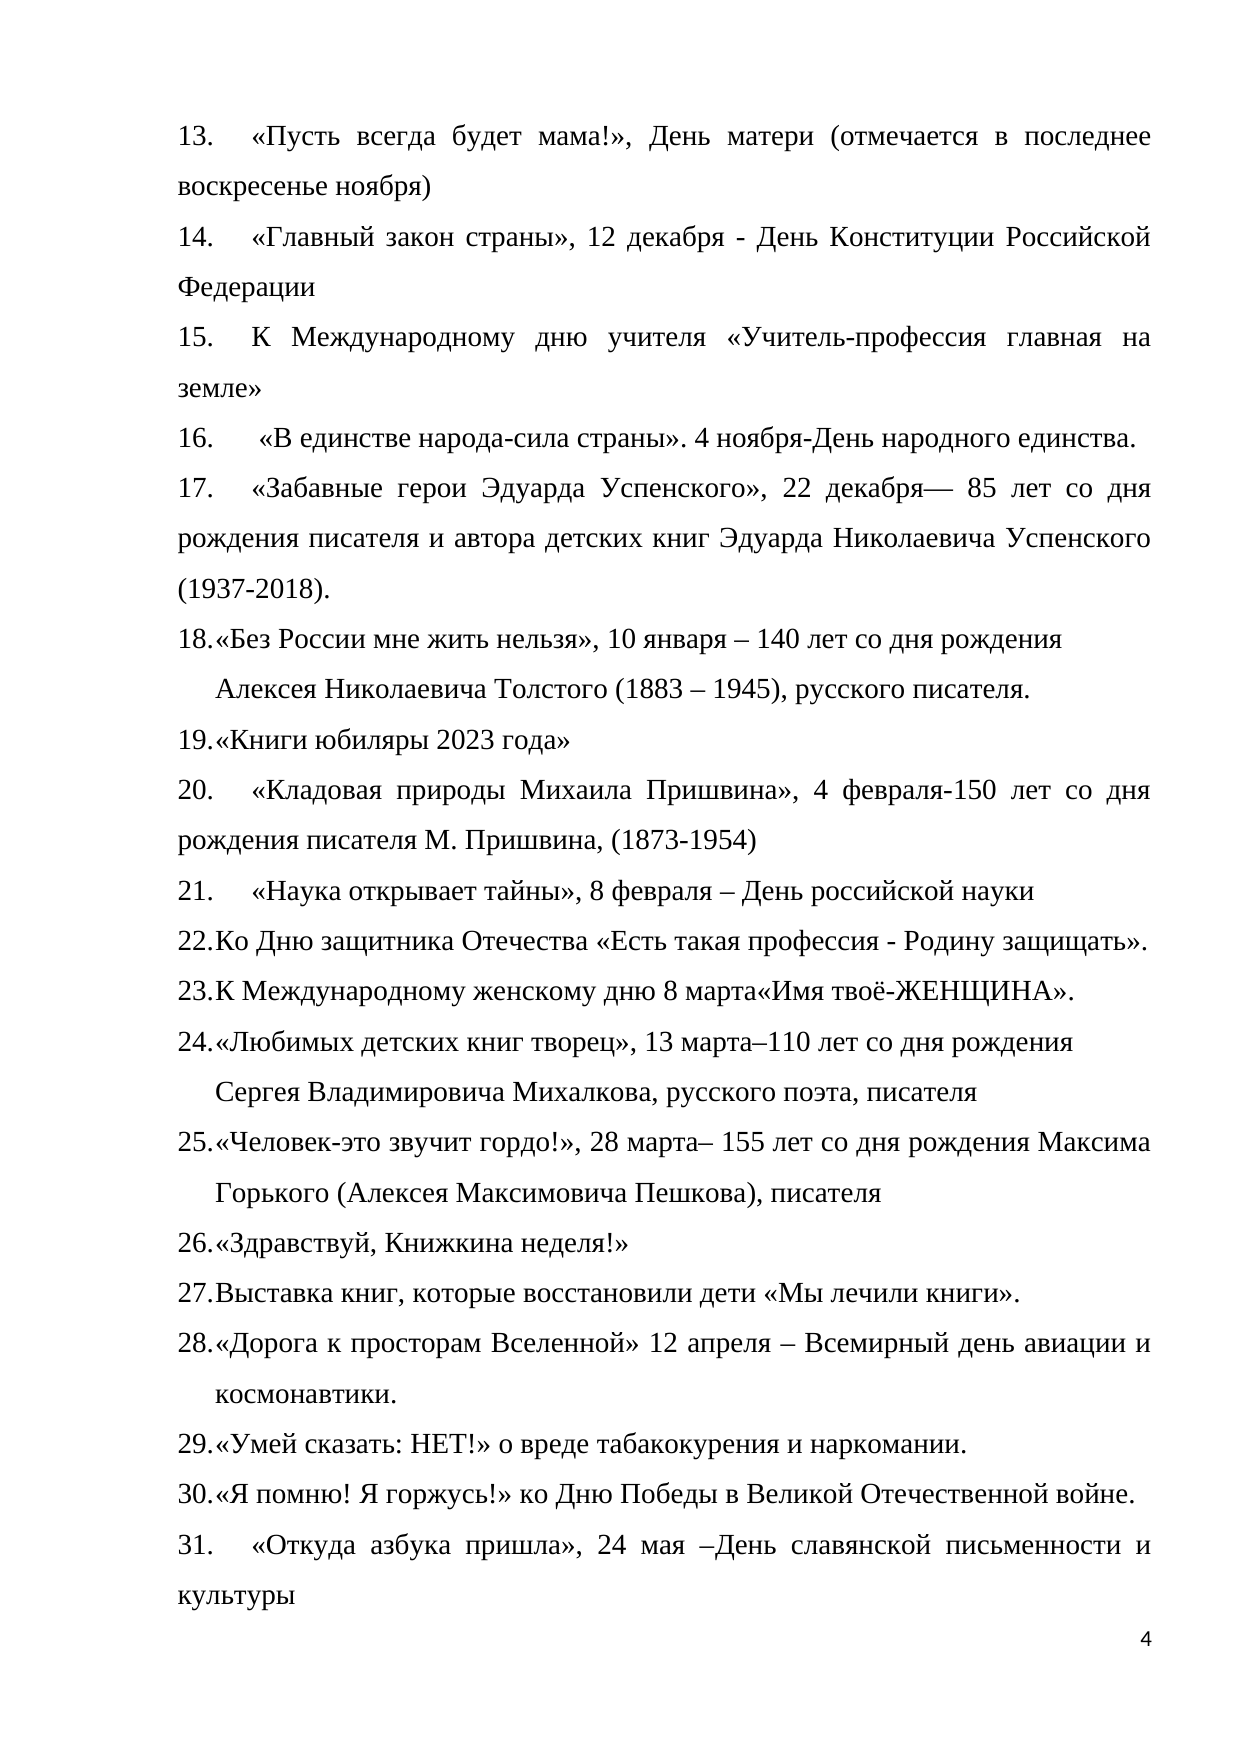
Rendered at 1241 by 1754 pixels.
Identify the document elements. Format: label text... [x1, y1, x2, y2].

list «Человек-это звучит гордо!», 28 марта– 155 лет со дня рождения Максима Горького (Алексея Максимовича Пешкова), писателя [177, 1124, 1152, 1208]
list «Пусть всегда будет мама!», День матери (отмечается в последнее воскресенье ноября) [177, 118, 1152, 202]
list «Я помню! Я горжусь!» ко Дню Победы в Великой Отечественной войне. [177, 1477, 1152, 1510]
list К Международному женскому дню 8 марта«Имя твоё-ЖЕНЩИНА». [177, 973, 1152, 1007]
list «Главный закон страны», 12 декабря - День Конституции Российской Федерации [177, 219, 1152, 303]
list К Международному дню учителя «Учитель-профессия главная на земле» [177, 319, 1152, 403]
list «Умей сказать: НЕТ!» о вреде табакокурения и наркомании. [177, 1426, 1152, 1460]
list «Любимых детских книг творец», 13 марта–110 лет со дня рождения Сергея Владимировича Михалкова, русского поэта, писателя [177, 1024, 1111, 1108]
list «Забавные герои Эдуарда Успенского», 22 декабря— 85 лет со дня рождения писателя и автора детских книг Эдуарда Николаевича Успенского (1937-2018). [177, 470, 1152, 604]
list «Дорога к просторам Вселенной» 12 апреля – Всемирный день авиации и космонавтики. [177, 1326, 1152, 1409]
list «Без России мне жить нельзя», 10 января – 140 лет со дня рождения Алексея Николаевича Толстого (1883 – 1945), русского писателя. [177, 621, 1111, 705]
list Ко Дню защитника Отечества «Есть такая профессия - Родину защищать». [177, 923, 1152, 957]
list «Здравствуй, Книжкина неделя!» [177, 1225, 1152, 1258]
list «Откуда азбука пришла», 24 мая –День славянской письменности и культуры [177, 1527, 1152, 1611]
list «Кладовая природы Михаила Пришвина», 4 февраля-150 лет со дня рождения писателя М. Пришвина, (1873-1954) [177, 772, 1152, 856]
list «В единстве народа-сила страны». 4 ноября-День народного единства. [177, 420, 1152, 453]
list «Наука открывает тайны», 8 февраля – День российской науки [177, 873, 1152, 906]
list «Книги юбиляры 2023 года» [177, 722, 1152, 755]
list Выставка книг, которые восстановили дети «Мы лечили книги». [177, 1275, 1152, 1309]
